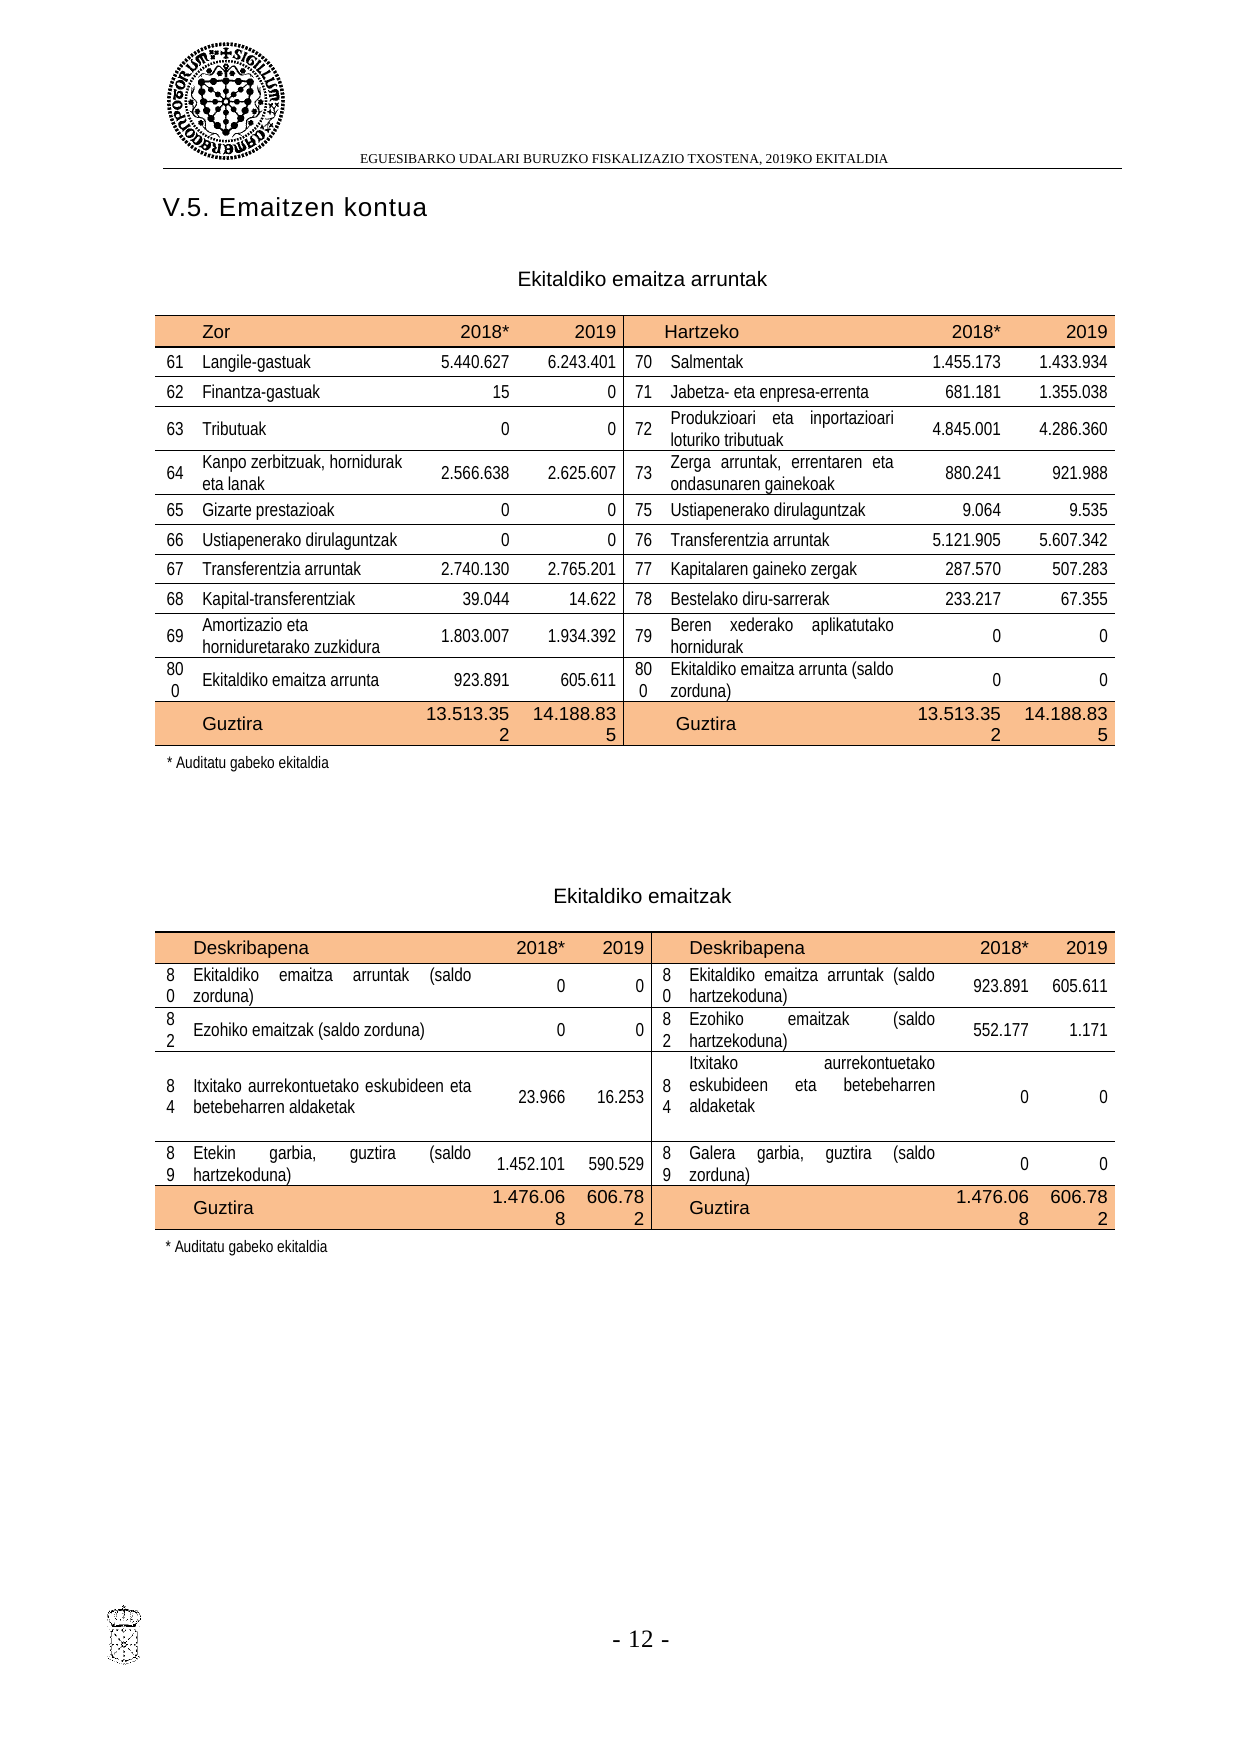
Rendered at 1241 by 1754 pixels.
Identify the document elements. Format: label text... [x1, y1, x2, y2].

table_cell Zerga arruntak, errentaren eta ondasunaren gainekoak [663, 451, 901, 494]
table_cell 923.891 [410, 658, 516, 701]
text V.5. Emaitzen kontua [162, 192, 1122, 222]
picture [162, 38, 289, 164]
table_header [624, 316, 657, 346]
table_cell 69 [155, 614, 195, 657]
table_cell 61 [155, 348, 195, 376]
table_cell 80 [652, 964, 682, 1007]
table_cell 82 [652, 1008, 682, 1051]
table_cell 77 [624, 555, 663, 583]
table_cell 233.217 [901, 584, 1008, 613]
table_cell 681.181 [901, 377, 1008, 406]
table_cell Guztira [186, 1186, 479, 1229]
table_cell 0 [901, 658, 1008, 701]
table_cell 14.188.835 [1008, 702, 1115, 745]
table_cell Ekitaldiko emaitza arrunta (saldo zorduna) [663, 658, 901, 701]
table_cell Salmentak [663, 348, 901, 376]
table_cell 0 [410, 525, 516, 553]
table_cell 287.570 [901, 555, 1008, 583]
table_cell 0 [516, 495, 623, 524]
table_cell 0 [1036, 1052, 1115, 1141]
text * Auditatu gabeko ekitaldia [167, 753, 1122, 772]
table_cell 1.803.007 [410, 614, 516, 657]
table_cell 1.171 [1036, 1008, 1115, 1051]
table_cell Etekin garbia, guztira (saldo hartzekoduna) [186, 1142, 479, 1185]
table_cell 0 [901, 614, 1008, 657]
table_cell 70 [624, 348, 663, 376]
table_cell 1.476.068 [479, 1186, 572, 1229]
table_cell 507.283 [1008, 555, 1115, 583]
table_cell 800 [624, 658, 663, 701]
table_cell 0 [572, 964, 651, 1007]
table_header Zor [195, 316, 410, 346]
table_cell 0 [410, 495, 516, 524]
table_cell 16.253 [572, 1052, 651, 1141]
table_cell 82 [155, 1008, 186, 1051]
table_cell 923.891 [942, 964, 1036, 1007]
table_cell 73 [624, 451, 663, 494]
table_cell 66 [155, 525, 195, 553]
table_cell Guztira [682, 1186, 942, 1229]
table_cell 2.740.130 [410, 555, 516, 583]
table_cell Itxitako aurrekontuetako eskubideen eta betebeharren aldaketak [682, 1052, 942, 1141]
table_cell 79 [624, 614, 663, 657]
table_cell 2.765.201 [516, 555, 623, 583]
table_cell Bestelako diru-sarrerak [663, 584, 901, 613]
table_cell 13.513.352 [901, 702, 1008, 745]
text * Auditatu gabeko ekitaldia [165, 1236, 1122, 1256]
table_cell 39.044 [410, 584, 516, 613]
table_cell 64 [155, 451, 195, 494]
table_cell 89 [652, 1142, 682, 1185]
table_cell 63 [155, 407, 195, 450]
table_header 2018* [479, 933, 572, 963]
table_cell 67.355 [1008, 584, 1115, 613]
table_header Deskribapena [186, 933, 479, 963]
table_cell 84 [155, 1052, 186, 1141]
table_cell 75 [624, 495, 663, 524]
table_cell 590.529 [572, 1142, 651, 1185]
table_cell 78 [624, 584, 663, 613]
table_cell 68 [155, 584, 195, 613]
table_cell 921.988 [1008, 451, 1115, 494]
table_cell Transferentzia arruntak [663, 525, 901, 553]
table_cell Langile-gastuak [195, 348, 410, 376]
table_cell [652, 1186, 682, 1229]
table_cell 0 [410, 407, 516, 450]
table_cell Tributuak [195, 407, 410, 450]
table_cell 5.607.342 [1008, 525, 1115, 553]
table_cell 0 [516, 377, 623, 406]
table_cell Ekitaldiko emaitza arruntak (saldo zorduna) [186, 964, 479, 1007]
table_cell Produkzioari eta inportazioari loturiko tributuak [663, 407, 901, 450]
table_header 2019 [516, 316, 623, 346]
table_cell 1.452.101 [479, 1142, 572, 1185]
table_cell 0 [1008, 658, 1115, 701]
table_cell 62 [155, 377, 195, 406]
table_cell 1.455.173 [901, 348, 1008, 376]
table_cell 67 [155, 555, 195, 583]
table_header [155, 316, 195, 346]
table_cell 0 [942, 1052, 1036, 1141]
table_cell 605.611 [1036, 964, 1115, 1007]
table_cell 605.611 [516, 658, 623, 701]
table_cell 84 [652, 1052, 682, 1141]
table_cell 9.535 [1008, 495, 1115, 524]
table_cell 606.782 [572, 1186, 651, 1229]
table_cell 0 [516, 525, 623, 553]
table_header Hartzeko [657, 316, 901, 346]
table_cell [624, 702, 663, 745]
table_cell Kapital-transferentziak [195, 584, 410, 613]
table_cell Ustiapenerako dirulaguntzak [195, 525, 410, 553]
table_cell Ezohiko emaitzak (saldo zorduna) [186, 1008, 479, 1051]
table_cell Ekitaldiko emaitza arrunta [195, 658, 410, 701]
table_cell 1.433.934 [1008, 348, 1115, 376]
table_header 2018* [410, 316, 516, 346]
table_cell Galera garbia, guztira (saldo zorduna) [682, 1142, 942, 1185]
table_cell 552.177 [942, 1008, 1036, 1051]
table_cell Amortizazio eta horniduretarako zuzkidura [195, 614, 410, 657]
table_cell 14.188.835 [516, 702, 623, 745]
table_cell 0 [1036, 1142, 1115, 1185]
table_cell 1.355.038 [1008, 377, 1115, 406]
table_cell Kapitalaren gaineko zergak [663, 555, 901, 583]
table_header [155, 933, 186, 963]
table_cell 72 [624, 407, 663, 450]
table_cell Ezohiko emaitzak (saldo hartzekoduna) [682, 1008, 942, 1051]
table_header 2019 [1036, 933, 1115, 963]
table_cell 606.782 [1036, 1186, 1115, 1229]
table_header 2019 [572, 933, 651, 963]
table_cell Jabetza- eta enpresa-errenta [663, 377, 901, 406]
table_cell 71 [624, 377, 663, 406]
table_cell 14.622 [516, 584, 623, 613]
table_cell Transferentzia arruntak [195, 555, 410, 583]
text Ekitaldiko emaitza arruntak [162, 267, 1122, 291]
table_cell 9.064 [901, 495, 1008, 524]
table_cell 2.625.607 [516, 451, 623, 494]
table_cell 0 [1008, 614, 1115, 657]
table_cell Guztira [195, 702, 410, 745]
table_cell 0 [942, 1142, 1036, 1185]
table_cell 1.476.068 [942, 1186, 1036, 1229]
table_cell Finantza-gastuak [195, 377, 410, 406]
table_cell 0 [479, 1008, 572, 1051]
table_cell Beren xederako aplikatutako hornidurak [663, 614, 901, 657]
table_cell 4.286.360 [1008, 407, 1115, 450]
table_header Deskribapena [682, 933, 942, 963]
table_cell Kanpo zerbitzuak, hornidurak eta lanak [195, 451, 410, 494]
table_cell Ekitaldiko emaitza arruntak (saldo hartzekoduna) [682, 964, 942, 1007]
table_cell Itxitako aurrekontuetako eskubideen eta betebeharren aldaketak [186, 1052, 479, 1141]
table_cell 800 [155, 658, 195, 701]
table_cell 89 [155, 1142, 186, 1185]
table_cell 0 [479, 964, 572, 1007]
table_header [652, 933, 682, 963]
table_cell 13.513.352 [410, 702, 516, 745]
table_cell 4.845.001 [901, 407, 1008, 450]
table_cell Ustiapenerako dirulaguntzak [663, 495, 901, 524]
table_cell 6.243.401 [516, 348, 623, 376]
table_header 2018* [942, 933, 1036, 963]
table_header 2018* [901, 316, 1008, 346]
table_header 2019 [1008, 316, 1115, 346]
table_cell [155, 1186, 186, 1229]
table_cell [155, 702, 195, 745]
text Ekitaldiko emaitzak [162, 883, 1122, 907]
table_cell 5.121.905 [901, 525, 1008, 553]
table_cell 1.934.392 [516, 614, 623, 657]
picture [105, 1604, 142, 1666]
table_cell 15 [410, 377, 516, 406]
table_cell 880.241 [901, 451, 1008, 494]
table_cell Gizarte prestazioak [195, 495, 410, 524]
table_cell 5.440.627 [410, 348, 516, 376]
table_cell Guztira [663, 702, 901, 745]
table_cell 23.966 [479, 1052, 572, 1141]
table_cell 0 [572, 1008, 651, 1051]
table_cell 0 [516, 407, 623, 450]
table_cell 80 [155, 964, 186, 1007]
table_cell 76 [624, 525, 663, 553]
table_cell 2.566.638 [410, 451, 516, 494]
table_cell 65 [155, 495, 195, 524]
